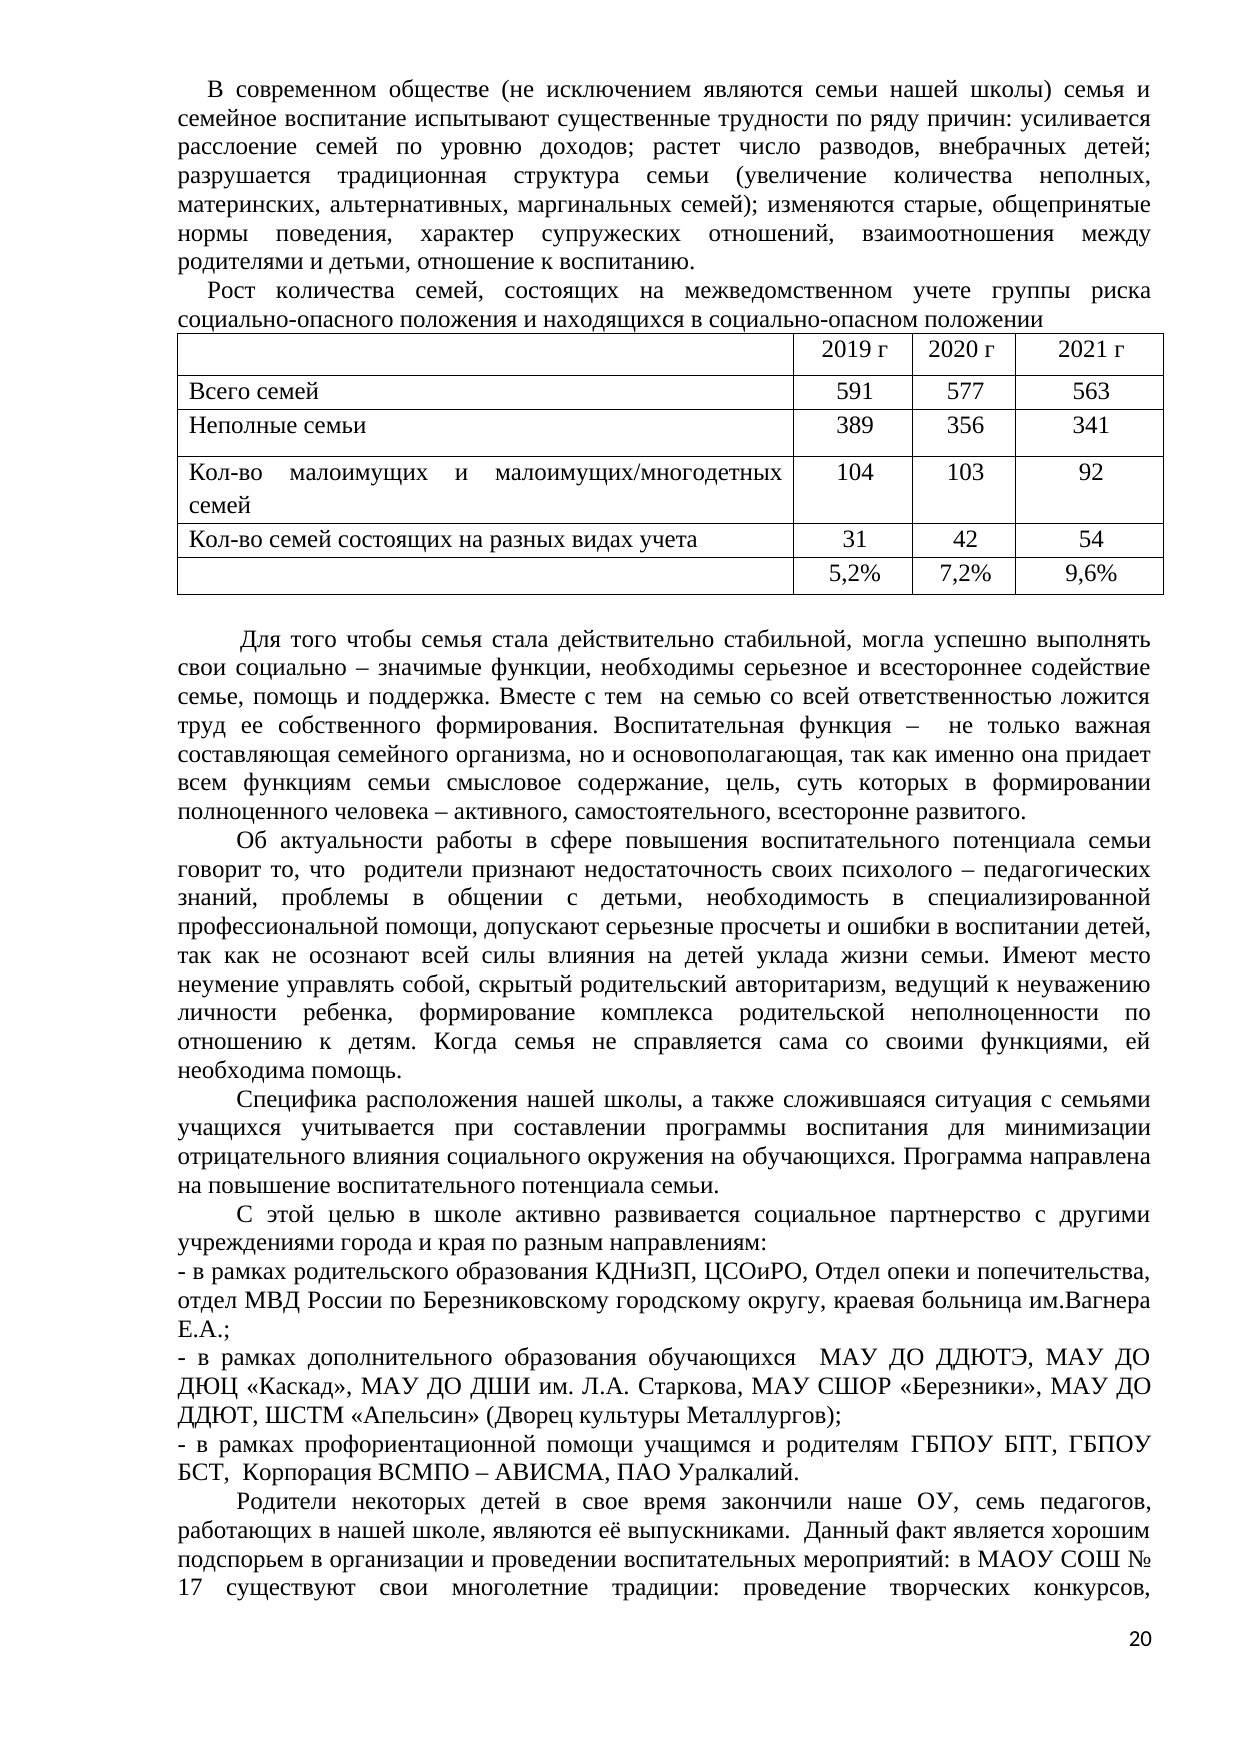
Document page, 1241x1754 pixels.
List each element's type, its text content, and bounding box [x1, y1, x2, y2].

table_header 2019 г [794, 334, 912, 375]
text Для того чтобы семья стала действительно стабильной, могла успешно выполнять свои социально – значимые функции, необходимы серьезное и всестороннее содействие семье, помощь и поддержка. Вместе с тем на семью со всей ответственностью ложится труд ее собственного формирования. Воспитательная функция – не только важная составляющая семейного организма, но и основополагающая, так как именно она придает всем функциям семьи смысловое содержание, цель, суть которых в формировании полноценного человека – активного, самостоятельного, всесторонне развитого. [177, 624, 1152, 825]
text - в рамках родительского образования КДНиЗП, ЦСОиРО, Отдел опеки и попечительства, отдел МВД России по Березниковскому городскому округу, краевая больница им.Вагнера Е.А.; [177, 1256, 1152, 1342]
text - в рамках дополнительного образования обучающихся МАУ ДО ДДЮТЭ, МАУ ДО ДЮЦ «Каскад», МАУ ДО ДШИ им. Л.А. Старкова, МАУ СШОР «Березники», МАУ ДО ДДЮТ, ШСТМ «Апельсин» (Дворец культуры Металлургов); [177, 1342, 1152, 1429]
table_cell Неполные семьи [178, 410, 793, 456]
text Об актуальности работы в сфере повышения воспитательного потенциала семьи говорит то, что родители признают недостаточность своих психолого – педагогических знаний, проблемы в общении с детьми, необходимость в специализированной профессиональной помощи, допускают серьезные просчеты и ошибки в воспитании детей, так как не осознают всей силы влияния на детей уклада жизни семьи. Имеют место неумение управлять собой, скрытый родительский авторитаризм, ведущий к неуважению личности ребенка, формирование комплекса родительской неполноценности по отношению к детям. Когда семья не справляется сама со своими функциями, ей необходима помощь. [177, 825, 1152, 1084]
table_cell 7,2% [913, 558, 1015, 594]
table_cell Кол-во малоимущих и малоимущих/многодетных семей [178, 457, 793, 523]
table_cell 591 [794, 376, 912, 409]
text - в рамках профориентационной помощи учащимся и родителям ГБПОУ БПТ, ГБПОУ БСТ, Корпорация ВСМПО – АВИСМА, ПАО Уралкалий. [177, 1429, 1152, 1486]
table_cell [178, 558, 793, 594]
table_cell 577 [913, 376, 1015, 409]
table_cell 341 [1016, 410, 1163, 456]
table_cell 104 [794, 457, 912, 523]
table_cell 103 [913, 457, 1015, 523]
table_header [178, 334, 793, 375]
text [177, 1486, 1152, 1601]
table_cell Всего семей [178, 376, 793, 409]
text Специфика расположения нашей школы, а также сложившаяся ситуация с семьями учащихся учитывается при составлении программы воспитания для минимизации отрицательного влияния социального окружения на обучающихся. Программа направлена на повышение воспитательного потенциала семьи. [177, 1084, 1152, 1199]
table_cell 9,6% [1016, 558, 1163, 594]
text В современном обществе (не исключением являются семьи нашей школы) семья и семейное воспитание испытывают существенные трудности по ряду причин: усиливается расслоение семей по уровню доходов; растет число разводов, внебрачных детей; разрушается традиционная структура семьи (увеличение количества неполных, материнских, альтернативных, маргинальных семей); изменяются старые, общепринятые нормы поведения, характер супружеских отношений, взаимоотношения между родителями и детьми, отношение к воспитанию. [177, 74, 1152, 275]
table_cell Кол-во семей состоящих на разных видах учета [178, 524, 793, 557]
table_cell 356 [913, 410, 1015, 456]
table_header 2021 г [1016, 334, 1163, 375]
table_cell 54 [1016, 524, 1163, 557]
table_cell 563 [1016, 376, 1163, 409]
table_cell 42 [913, 524, 1015, 557]
table_header 2020 г [913, 334, 1015, 375]
text Рост количества семей, состоящих на межведомственном учете группы риска социально-опасного положения и находящихся в социально-опасном положении [177, 275, 1152, 333]
table_cell 5,2% [794, 558, 912, 594]
text С этой целью в школе активно развивается социальное партнерство с другими учреждениями города и края по разным направлениям: [177, 1199, 1152, 1256]
table_cell 389 [794, 410, 912, 456]
table_cell 92 [1016, 457, 1163, 523]
table_cell 31 [794, 524, 912, 557]
